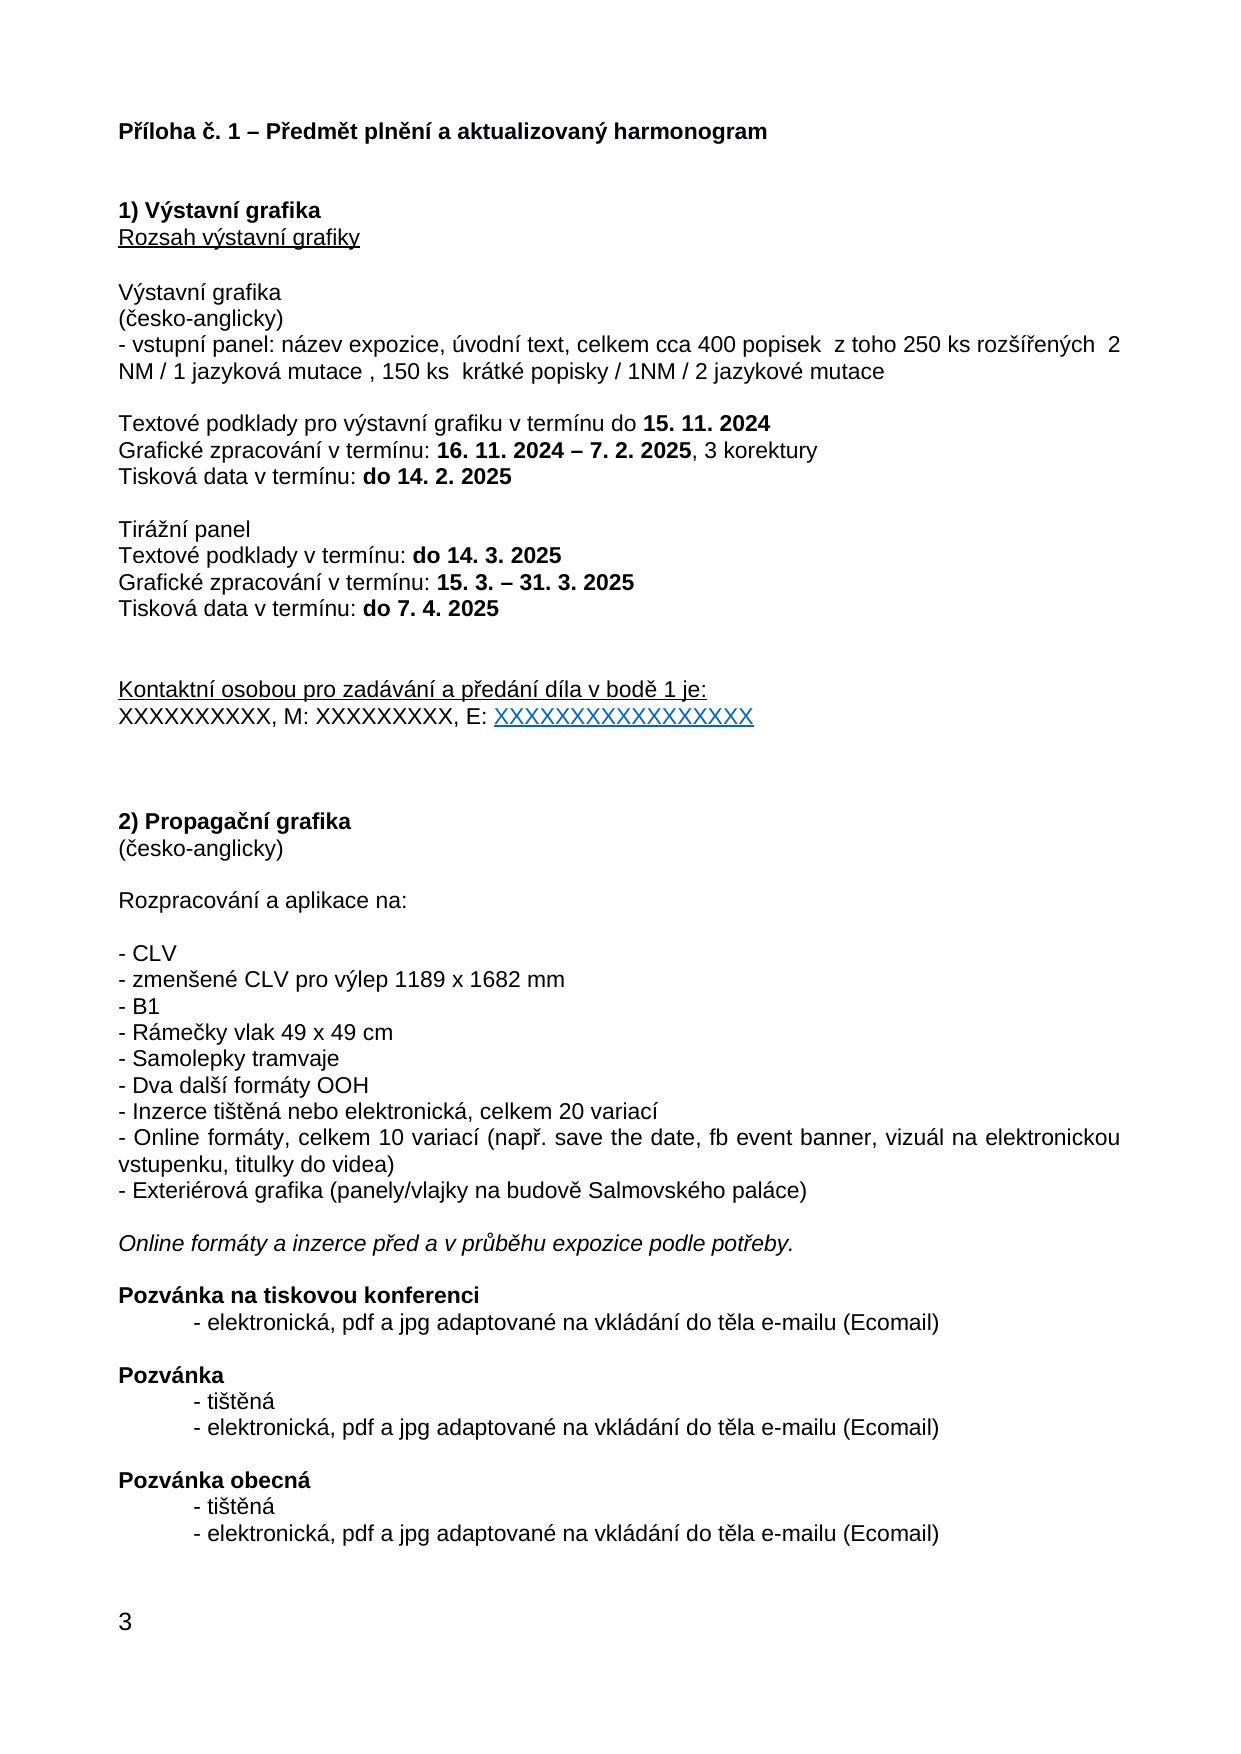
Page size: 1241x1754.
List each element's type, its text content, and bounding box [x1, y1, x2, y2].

text Rozsah výstavní grafiky [118, 223, 1122, 250]
text - CLV [118, 940, 1122, 966]
text Textové podklady pro výstavní grafiku v termínu do 15. 11. 2024 [118, 410, 1122, 437]
text - Inzerce tištěná nebo elektronická, celkem 20 variací [118, 1098, 1122, 1124]
text - Online formáty, celkem 10 variací (např. save the date, fb event banner, vizuál na elektronickou vstupenku, titulky do videa) [118, 1124, 1122, 1177]
text - Exteriérová grafika (panely/vlajky na budově Salmovského paláce) [118, 1177, 1122, 1203]
text Pozvánka [118, 1362, 1122, 1388]
text - B1 [118, 993, 1122, 1019]
text Pozvánka obecná [118, 1467, 1122, 1493]
text - Dva další formáty OOH [118, 1072, 1122, 1098]
text - elektronická, pdf a jpg adaptované na vkládání do těla e-mailu (Ecomail) [118, 1414, 1122, 1441]
text - Rámečky vlak 49 x 49 cm [118, 1019, 1122, 1045]
text - zmenšené CLV pro výlep 1189 x 1682 mm [118, 966, 1122, 993]
text - elektronická, pdf a jpg adaptované na vkládání do těla e-mailu (Ecomail) [118, 1309, 1122, 1335]
text Pozvánka na tiskovou konferenci [118, 1282, 1122, 1309]
text Tisková data v termínu: do 14. 2. 2025 [118, 463, 1122, 489]
text (česko-anglicky) [118, 305, 1122, 331]
text - tištěná [118, 1388, 1122, 1414]
text - tištěná [118, 1493, 1122, 1520]
text (česko-anglicky) [118, 834, 1122, 861]
text Výstavní grafika [118, 279, 1122, 305]
text Grafické zpracování v termínu: 15. 3. – 31. 3. 2025 [118, 568, 1122, 595]
text XXXXXXXXXX, M: XXXXXXXXX, E: XXXXXXXXXXXXXXXXX [118, 703, 1122, 729]
text 1) Výstavní grafika [118, 197, 1122, 223]
text Kontaktní osobou pro zadávání a předání díla v bodě 1 je: [118, 676, 1122, 703]
text - vstupní panel: název expozice, úvodní text, celkem cca 400 popisek z toho 250 ks rozšířených 2 NM / 1 jazyková mutace , 150 ks krátké popisky / 1NM / 2 jazykové mutace [118, 331, 1122, 384]
text Online formáty a inzerce před a v průběhu expozice podle potřeby. [118, 1230, 1122, 1256]
text Grafické zpracování v termínu: 16. 11. 2024 – 7. 2. 2025, 3 korektury [118, 437, 1122, 463]
text - Samolepky tramvaje [118, 1045, 1122, 1072]
text Tisková data v termínu: do 7. 4. 2025 [118, 595, 1122, 621]
text Příloha č. 1 – Předmět plnění a aktualizovaný harmonogram [118, 118, 1122, 144]
text Tirážní panel [118, 516, 1122, 542]
text 2) Propagační grafika [118, 808, 1122, 834]
text Rozpracování a aplikace na: [118, 887, 1122, 913]
text - elektronická, pdf a jpg adaptované na vkládání do těla e-mailu (Ecomail) [118, 1520, 1122, 1546]
text Textové podklady v termínu: do 14. 3. 2025 [118, 542, 1122, 568]
